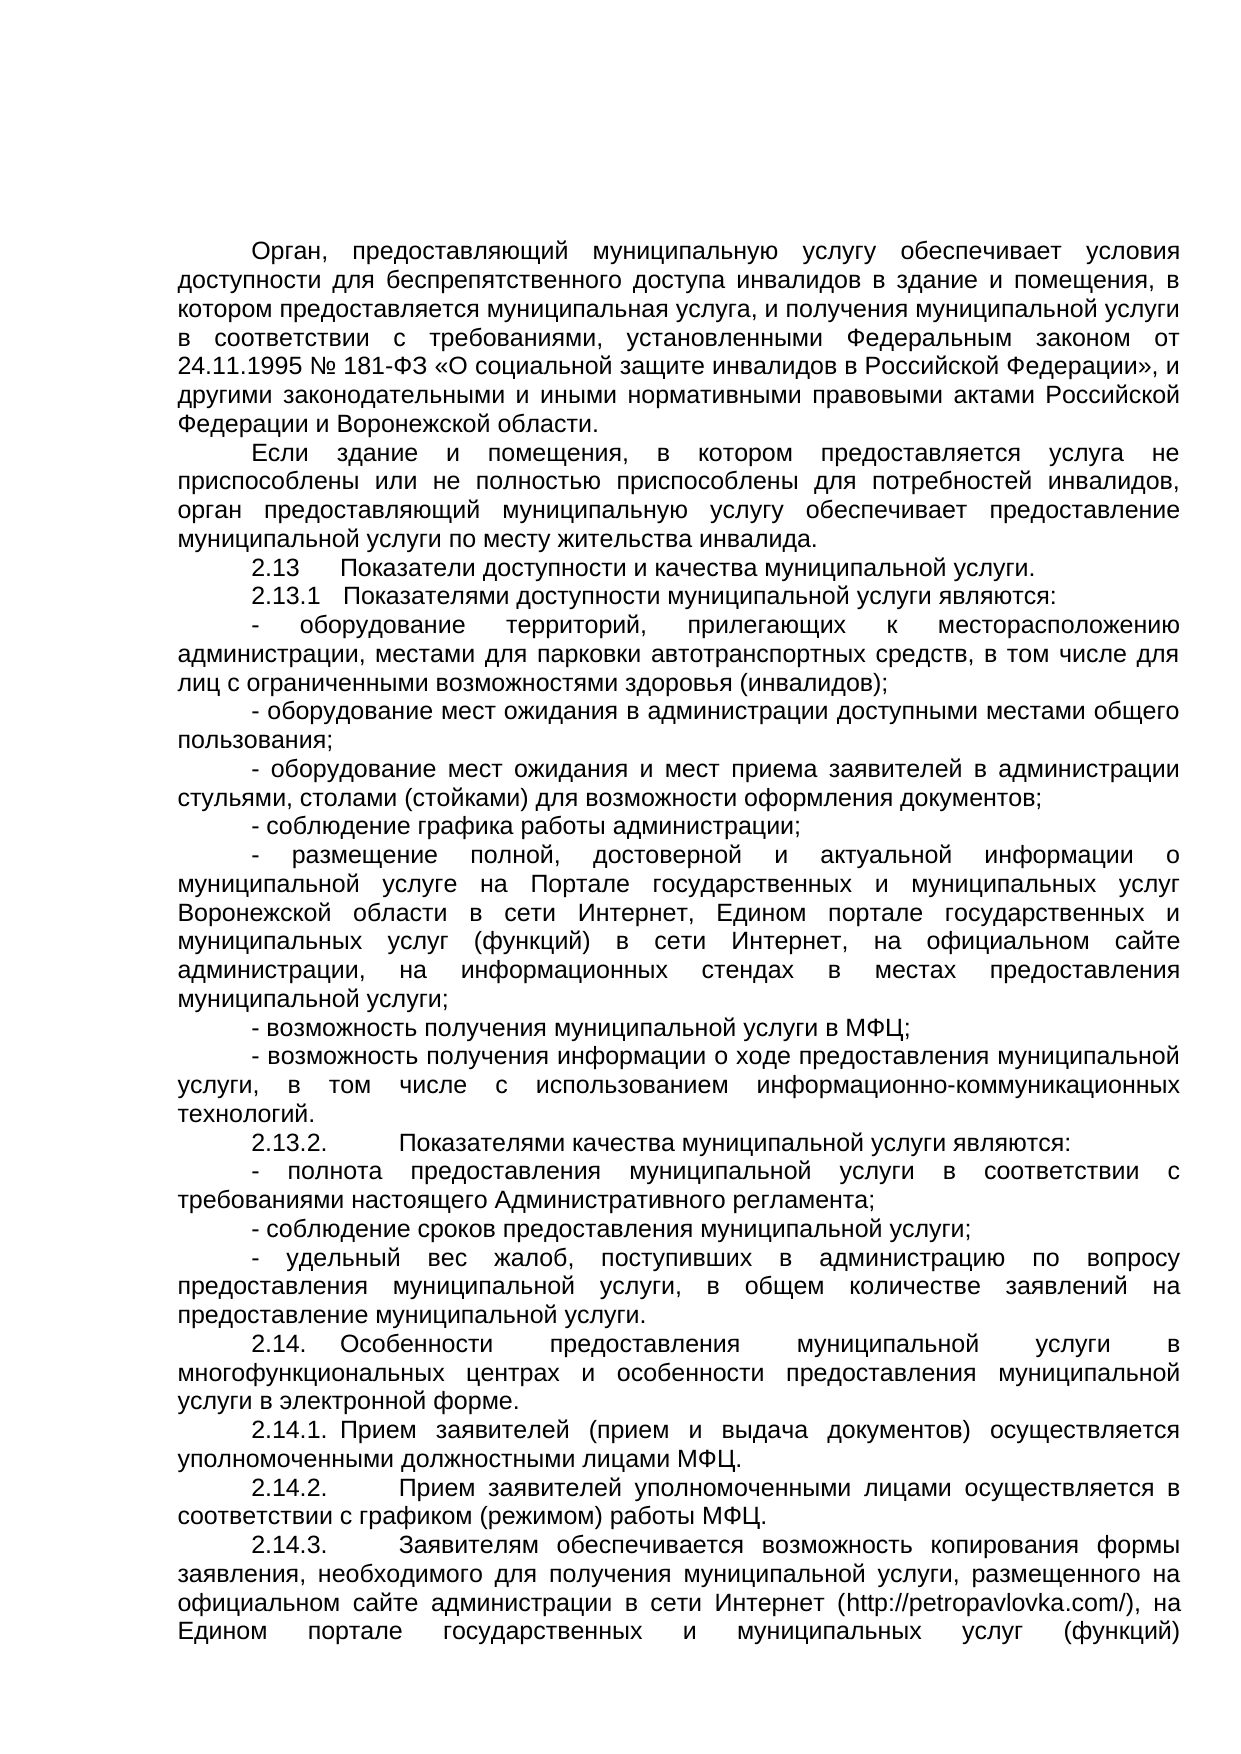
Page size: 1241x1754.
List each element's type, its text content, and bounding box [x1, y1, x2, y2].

text - удельный вес жалоб, поступивших в администрацию по вопросу предоставления муниципальной услуги, в общем количестве заявлений на предоставление муниципальной услуги. [177, 1242, 1181, 1329]
text - полнота предоставления муниципальной услуги в соответствии с требованиями настоящего Административного регламента; [177, 1156, 1181, 1214]
text - размещение полной, достоверной и актуальной информации о муниципальной услуге на Портале государственных и муниципальных услуг Воронежской области в сети Интернет, Едином портале государственных и муниципальных услуг (функций) в сети Интернет, на официальном сайте администрации, на информационных стендах в местах предоставления муниципальной услуги; [177, 840, 1181, 1012]
text Если здание и помещения, в котором предоставляется услуга не приспособлены или не полностью приспособлены для потребностей инвалидов, орган предоставляющий муниципальную услугу обеспечивает предоставление муниципальной услуги по месту жительства инвалида. [177, 437, 1181, 552]
list Показателями доступности муниципальной услуги являются: [177, 581, 1181, 610]
text - оборудование территорий, прилегающих к месторасположению администрации, местами для парковки автотранспортных средств, в том числе для лиц с ограниченными возможностями здоровья (инвалидов); [177, 610, 1181, 696]
text Орган, предоставляющий муниципальную услугу обеспечивает условия доступности для беспрепятственного доступа инвалидов в здание и помещения, в котором предоставляется муниципальная услуга, и получения муниципальной услуги в соответствии с требованиями, установленными Федеральным законом от 24.11.1995 № 181-ФЗ «О социальной защите инвалидов в Российской Федерации», и другими законодательными и иными нормативными правовыми актами Российской Федерации и Воронежской области. [177, 236, 1181, 437]
text - оборудование мест ожидания и мест приема заявителей в администрации стульями, столами (стойками) для возможности оформления документов; [177, 754, 1181, 811]
text - соблюдение графика работы администрации; [177, 811, 1181, 840]
list Прием заявителей уполномоченными лицами осуществляется в соответствии с графиком (режимом) работы МФЦ. [177, 1472, 1181, 1530]
text - соблюдение сроков предоставления муниципальной услуги; [177, 1214, 1181, 1242]
list Показатели доступности и качества муниципальной услуги. [177, 552, 1181, 581]
list Прием заявителей (прием и выдача документов) осуществляется уполномоченными должностными лицами МФЦ. [177, 1415, 1181, 1472]
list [177, 1530, 1181, 1645]
text - возможность получения информации о ходе предоставления муниципальной услуги, в том числе с использованием информационно-коммуникационных технологий. [177, 1041, 1181, 1127]
list Показателями качества муниципальной услуги являются: [177, 1127, 1181, 1156]
list Особенности предоставления муниципальной услуги в многофункциональных центрах и особенности предоставления муниципальной услуги в электронной форме. [177, 1329, 1181, 1415]
text - оборудование мест ожидания в администрации доступными местами общего пользования; [177, 696, 1181, 754]
text - возможность получения муниципальной услуги в МФЦ; [177, 1012, 1181, 1041]
